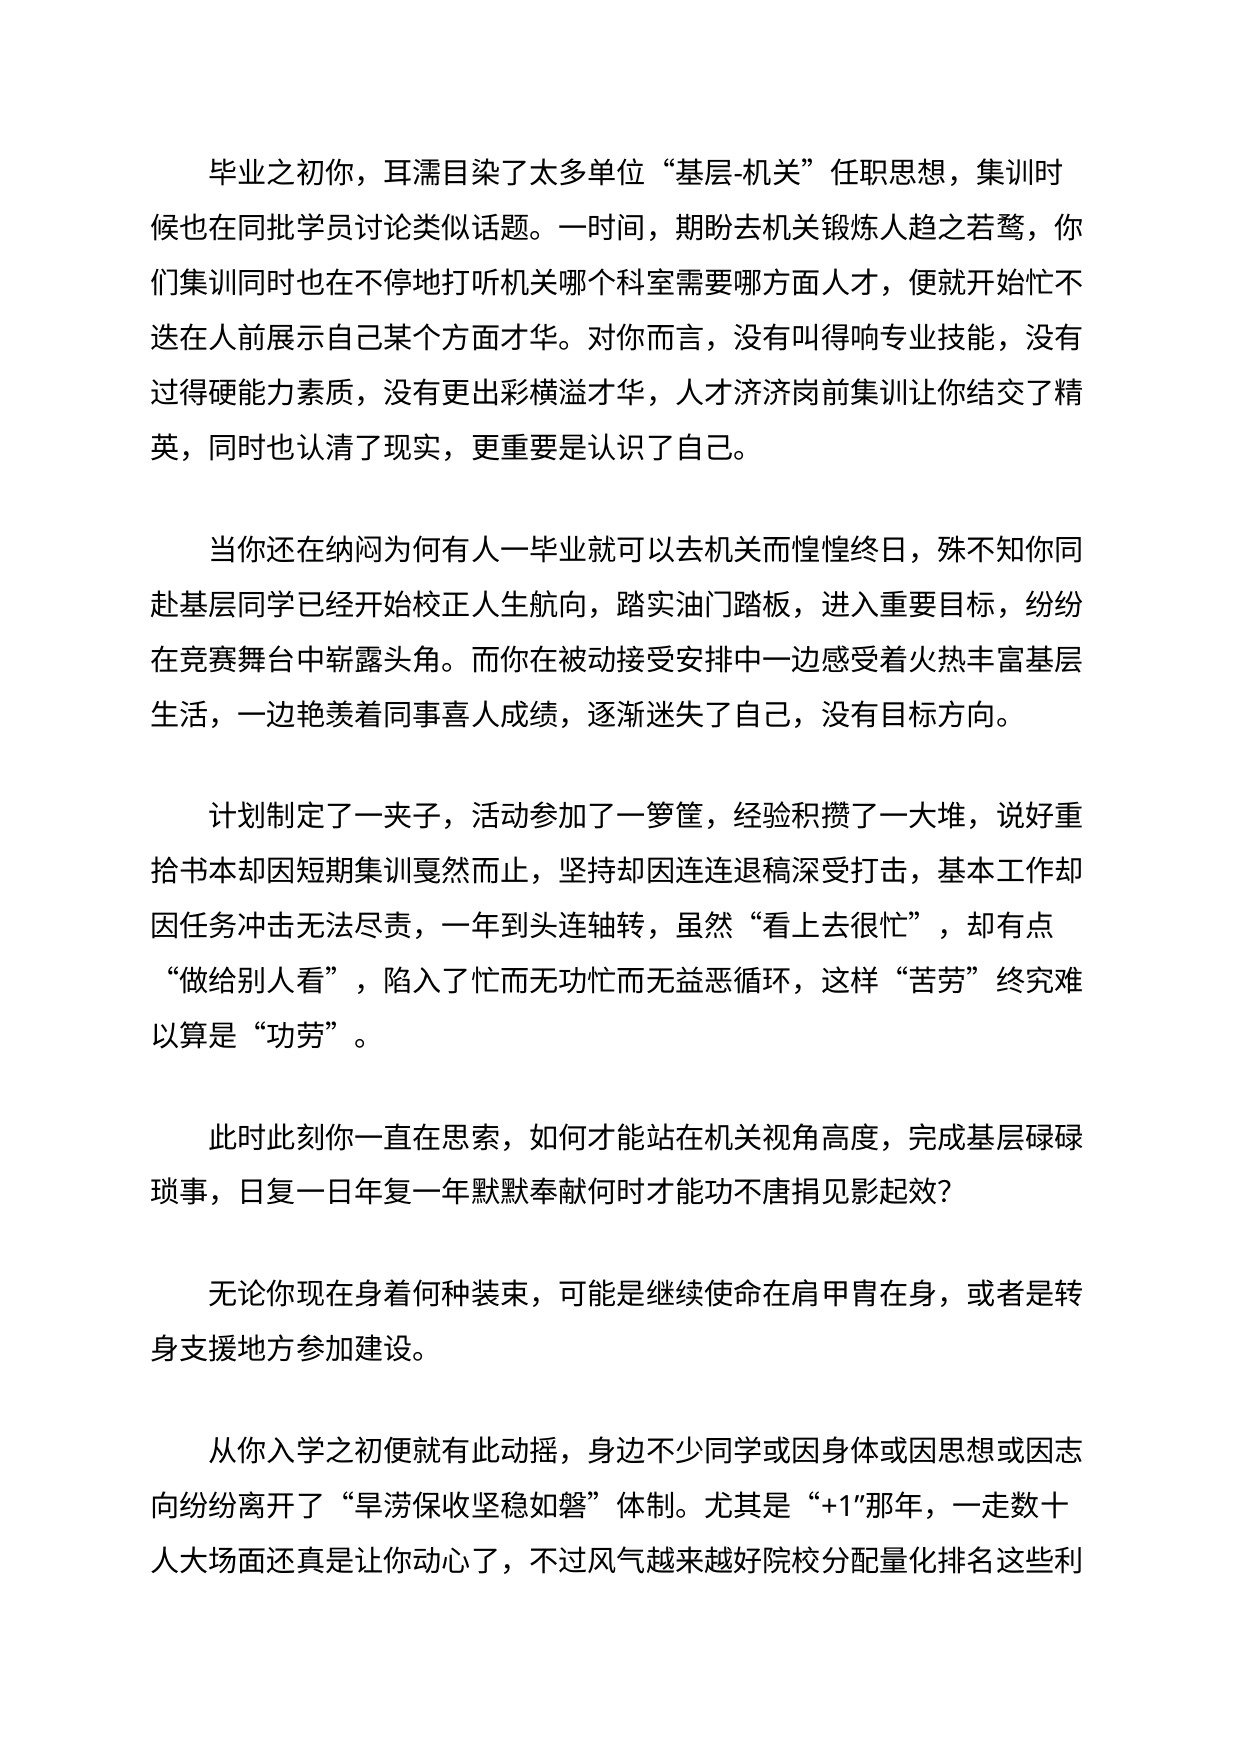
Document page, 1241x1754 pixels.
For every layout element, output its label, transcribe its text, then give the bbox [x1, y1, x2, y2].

text 计划制定了一夹子，活动参加了一箩筐，经验积攒了一大堆，说好重拾书本却因短期集训戛然而止，坚持却因连连退稿深受打击，基本工作却因任务冲击无法尽责，一年到头连轴转，虽然“看上去很忙”，却有点“做给别人看”，陷入了忙而无功忙而无益恶循环，这样“苦劳”终究难以算是“功劳”。 [150, 793, 1090, 1055]
text 此时此刻你一直在思索，如何才能站在机关视角高度，完成基层碌碌琐事，日复一日年复一年默默奉献何时才能功不唐捐见影起效？ [150, 1114, 1090, 1211]
text 无论你现在身着何种装束，可能是继续使命在肩甲胄在身，或者是转身支援地方参加建设。 [150, 1271, 1090, 1368]
text 毕业之初你，耳濡目染了太多单位“基层-机关”任职思想，集训时候也在同批学员讨论类似话题。一时间，期盼去机关锻炼人趋之若鹜，你们集训同时也在不停地打听机关哪个科室需要哪方面人才，便就开始忙不迭在人前展示自己某个方面才华。对你而言，没有叫得响专业技能，没有过得硬能力素质，没有更出彩横溢才华，人才济济岗前集训让你结交了精英，同时也认清了现实，更重要是认识了自己。 [150, 150, 1090, 467]
text 当你还在纳闷为何有人一毕业就可以去机关而惶惶终日，殊不知你同赴基层同学已经开始校正人生航向，踏实油门踏板，进入重要目标，纷纷在竞赛舞台中崭露头角。而你在被动接受安排中一边感受着火热丰富基层生活，一边艳羡着同事喜人成绩，逐渐迷失了自己，没有目标方向。 [150, 526, 1090, 733]
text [150, 1427, 1090, 1580]
